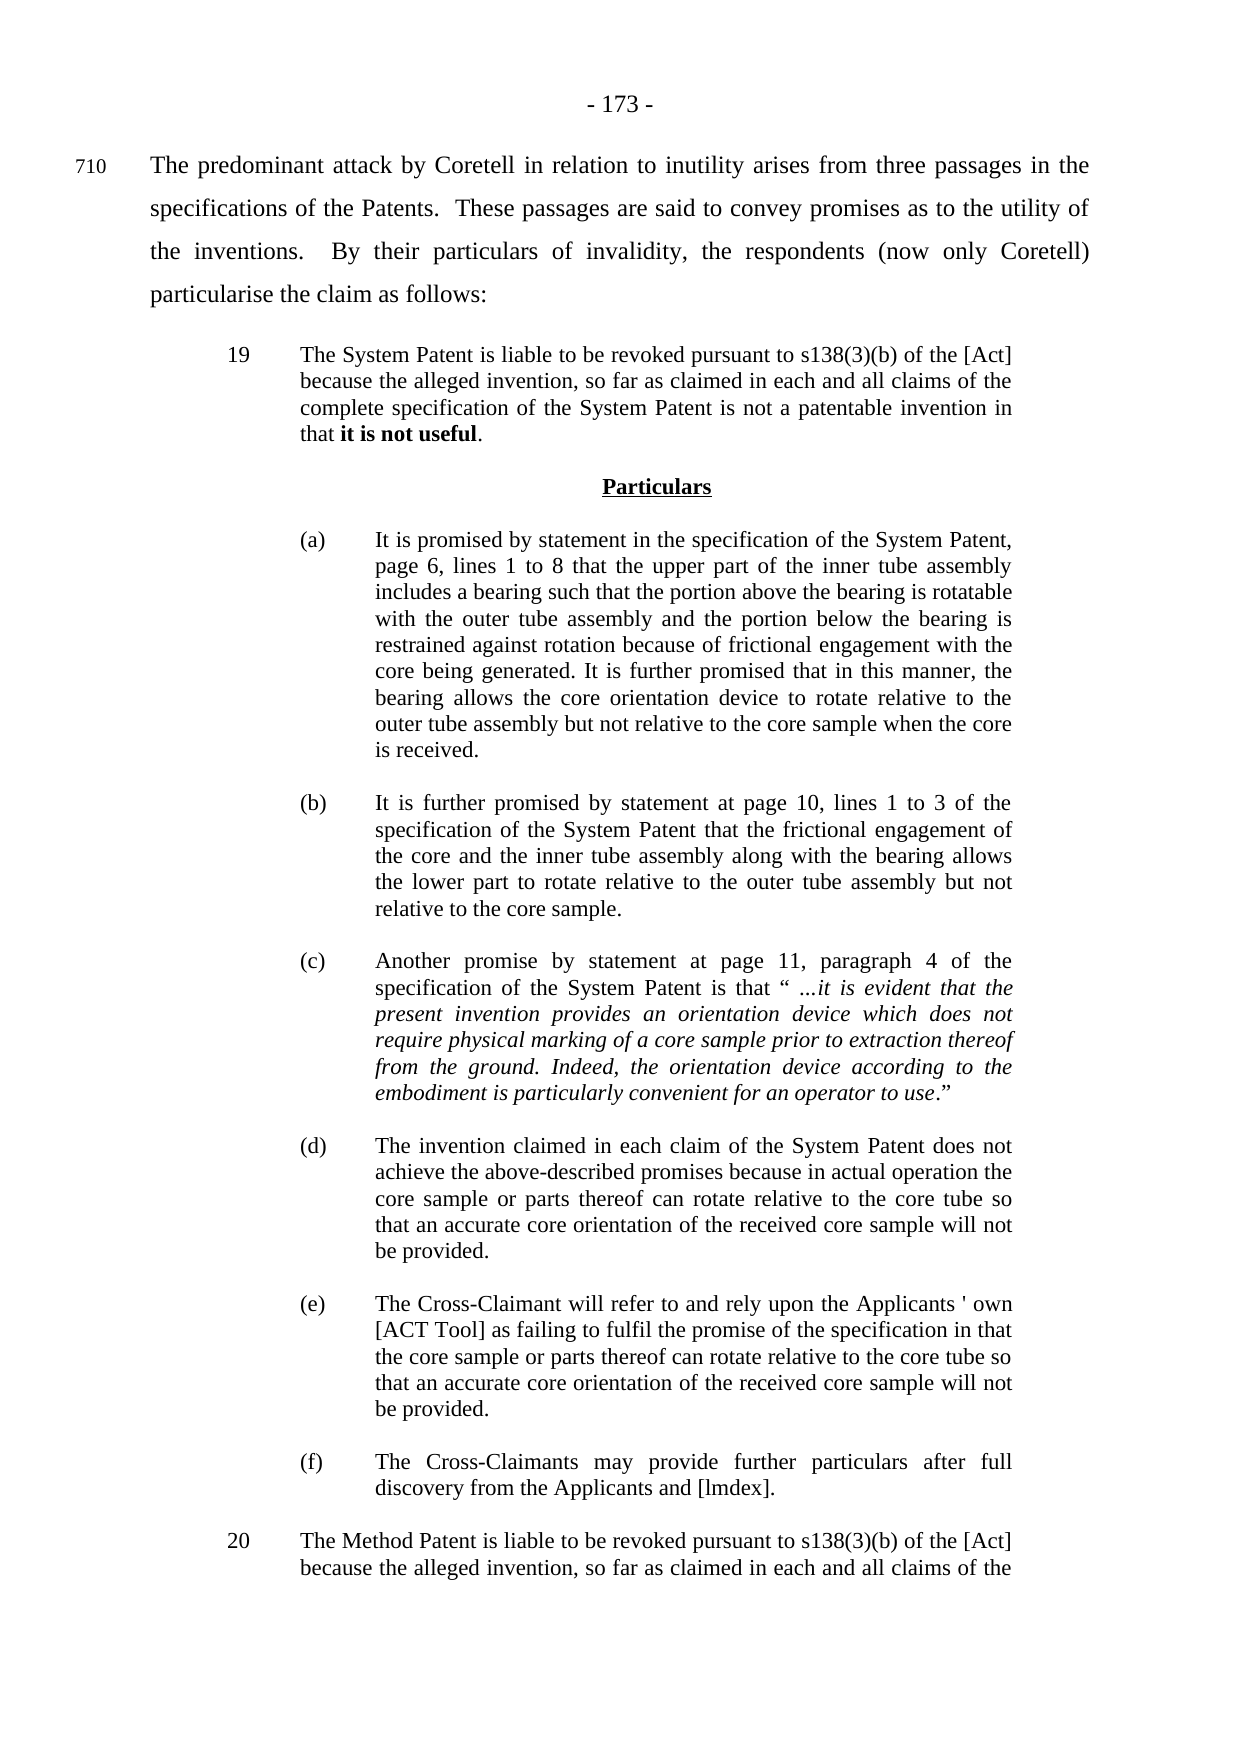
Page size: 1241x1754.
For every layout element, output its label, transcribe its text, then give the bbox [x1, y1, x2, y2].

text (b) It is further promised by statement at page 10, lines 1 to 3 of the specification of the System Patent that the frictional engagement of the core and the inner tube assembly along with the bearing allows the lower part to rotate relative to the outer tube assembly but not relative to the core sample. [300, 789, 1013, 921]
text (c) Another promise by statement at page 11, paragraph 4 of the specification of the System Patent is that “ ...it is evident that the present invention provides an orientation device which does not require physical marking of a core sample prior to extraction thereof from the ground. Indeed, the orientation device according to the embodiment is particularly convenient for an operator to use.” [300, 947, 1013, 1106]
text (d) The invention claimed in each claim of the System Patent does not achieve the above-described promises because in actual operation the core sample or parts thereof can rotate relative to the core tube so that an accurate core orientation of the received core sample will not be provided. [300, 1132, 1013, 1264]
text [227, 1527, 1013, 1580]
text 19 The System Patent is liable to be revoked pursuant to s138(3)(b) of the [Act] because the alleged invention, so far as claimed in each and all claims of the complete specification of the System Patent is not a patentable invention in that it is not useful. [227, 341, 1013, 447]
text (a) It is promised by statement in the specification of the System Patent, page 6, lines 1 to 8 that the upper part of the inner tube assembly includes a bearing such that the portion above the bearing is rotatable with the outer tube assembly and the portion below the bearing is restrained against rotation because of frictional engagement with the core being generated. It is further promised that in this manner, the bearing allows the core orientation device to rotate relative to the outer tube assembly but not relative to the core sample when the core is received. [300, 526, 1013, 763]
text Particulars [300, 473, 1013, 499]
text The predominant attack by Coretell in relation to inutility arises from three passages in the specifications of the Patents. These passages are said to convey promises as to the utility of the inventions. By their particulars of invalidity, the respondents (now only Coretell) particularise the claim as follows: [75, 150, 1090, 308]
text (e) The Cross-Claimant will refer to and rely upon the Applicants ' own [ACT Tool] as failing to fulfil the promise of the specification in that the core sample or parts thereof can rotate relative to the core tube so that an accurate core orientation of the received core sample will not be provided. [300, 1290, 1013, 1422]
text (f) The Cross-Claimants may provide further particulars after full discovery from the Applicants and [lmdex]. [300, 1448, 1013, 1501]
